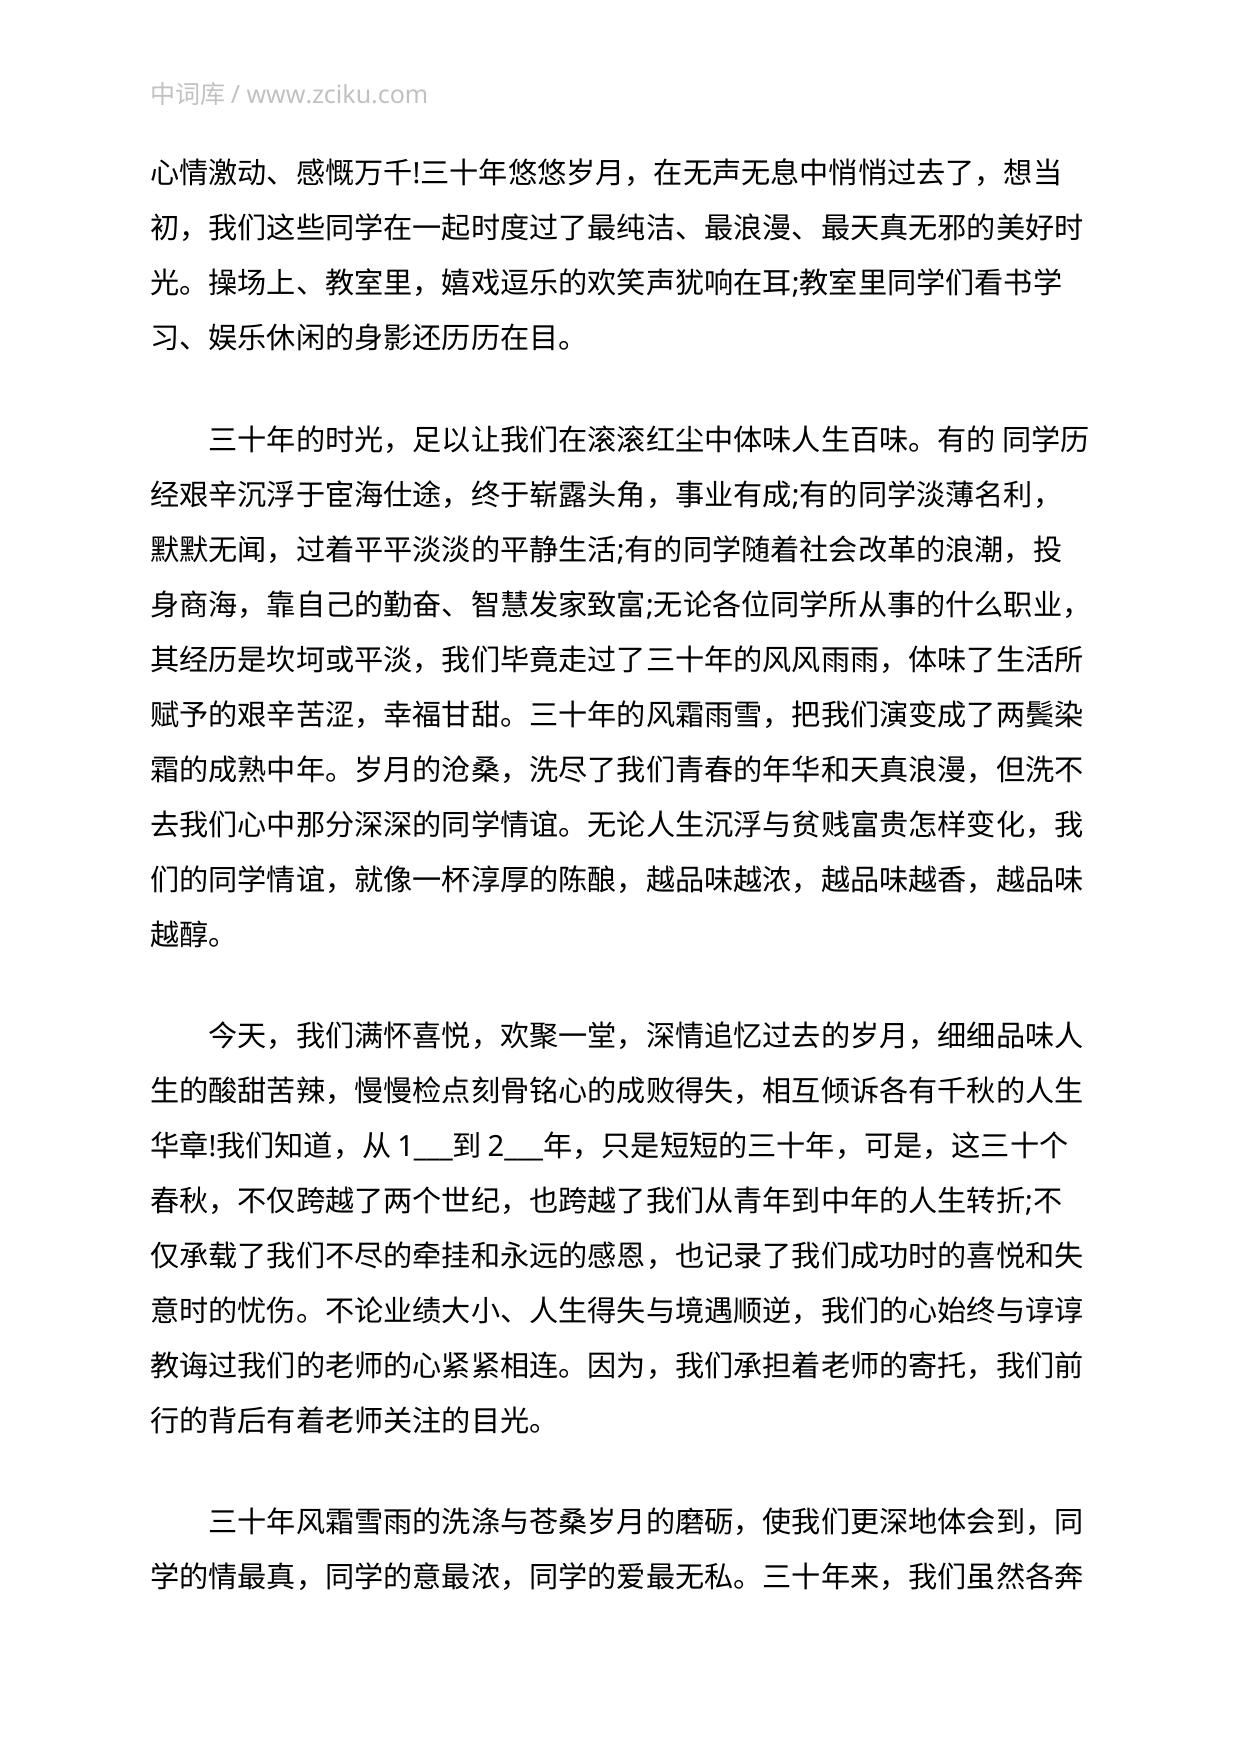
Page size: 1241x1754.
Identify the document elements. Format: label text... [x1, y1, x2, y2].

text 今天，我们满怀喜悦，欢聚一堂，深情追忆过去的岁月，细细品味人生的酸甜苦辣，慢慢检点刻骨铭心的成败得失，相互倾诉各有千秋的人生华章!我们知道，从1___到2___年，只是短短的三十年，可是，这三十个春秋，不仅跨越了两个世纪，也跨越了我们从青年到中年的人生转折;不仅承载了我们不尽的牵挂和永远的感恩，也记录了我们成功时的喜悦和失意时的忧伤。不论业绩大小、人生得失与境遇顺逆，我们的心始终与谆谆教诲过我们的老师的心紧紧相连。因为，我们承担着老师的寄托，我们前行的背后有着老师关注的目光。 [150, 1013, 1090, 1439]
text 三十年的时光，足以让我们在滚滚红尘中体味人生百味。有的 同学历经艰辛沉浮于宦海仕途，终于崭露头角，事业有成;有的同学淡薄名利，默默无闻，过着平平淡淡的平静生活;有的同学随着社会改革的浪潮，投身商海，靠自己的勤奋、智慧发家致富;无论各位同学所从事的什么职业，其经历是坎坷或平淡，我们毕竟走过了三十年的风风雨雨，体味了生活所赋予的艰辛苦涩，幸福甘甜。三十年的风霜雨雪，把我们演变成了两鬓染霜的成熟中年。岁月的沧桑，洗尽了我们青春的年华和天真浪漫，但洗不去我们心中那分深深的同学情谊。无论人生沉浮与贫贱富贵怎样变化，我们的同学情谊，就像一杯淳厚的陈酿，越品味越浓，越品味越香，越品味越醇。 [150, 417, 1090, 953]
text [150, 150, 1090, 357]
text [150, 1499, 1090, 1596]
